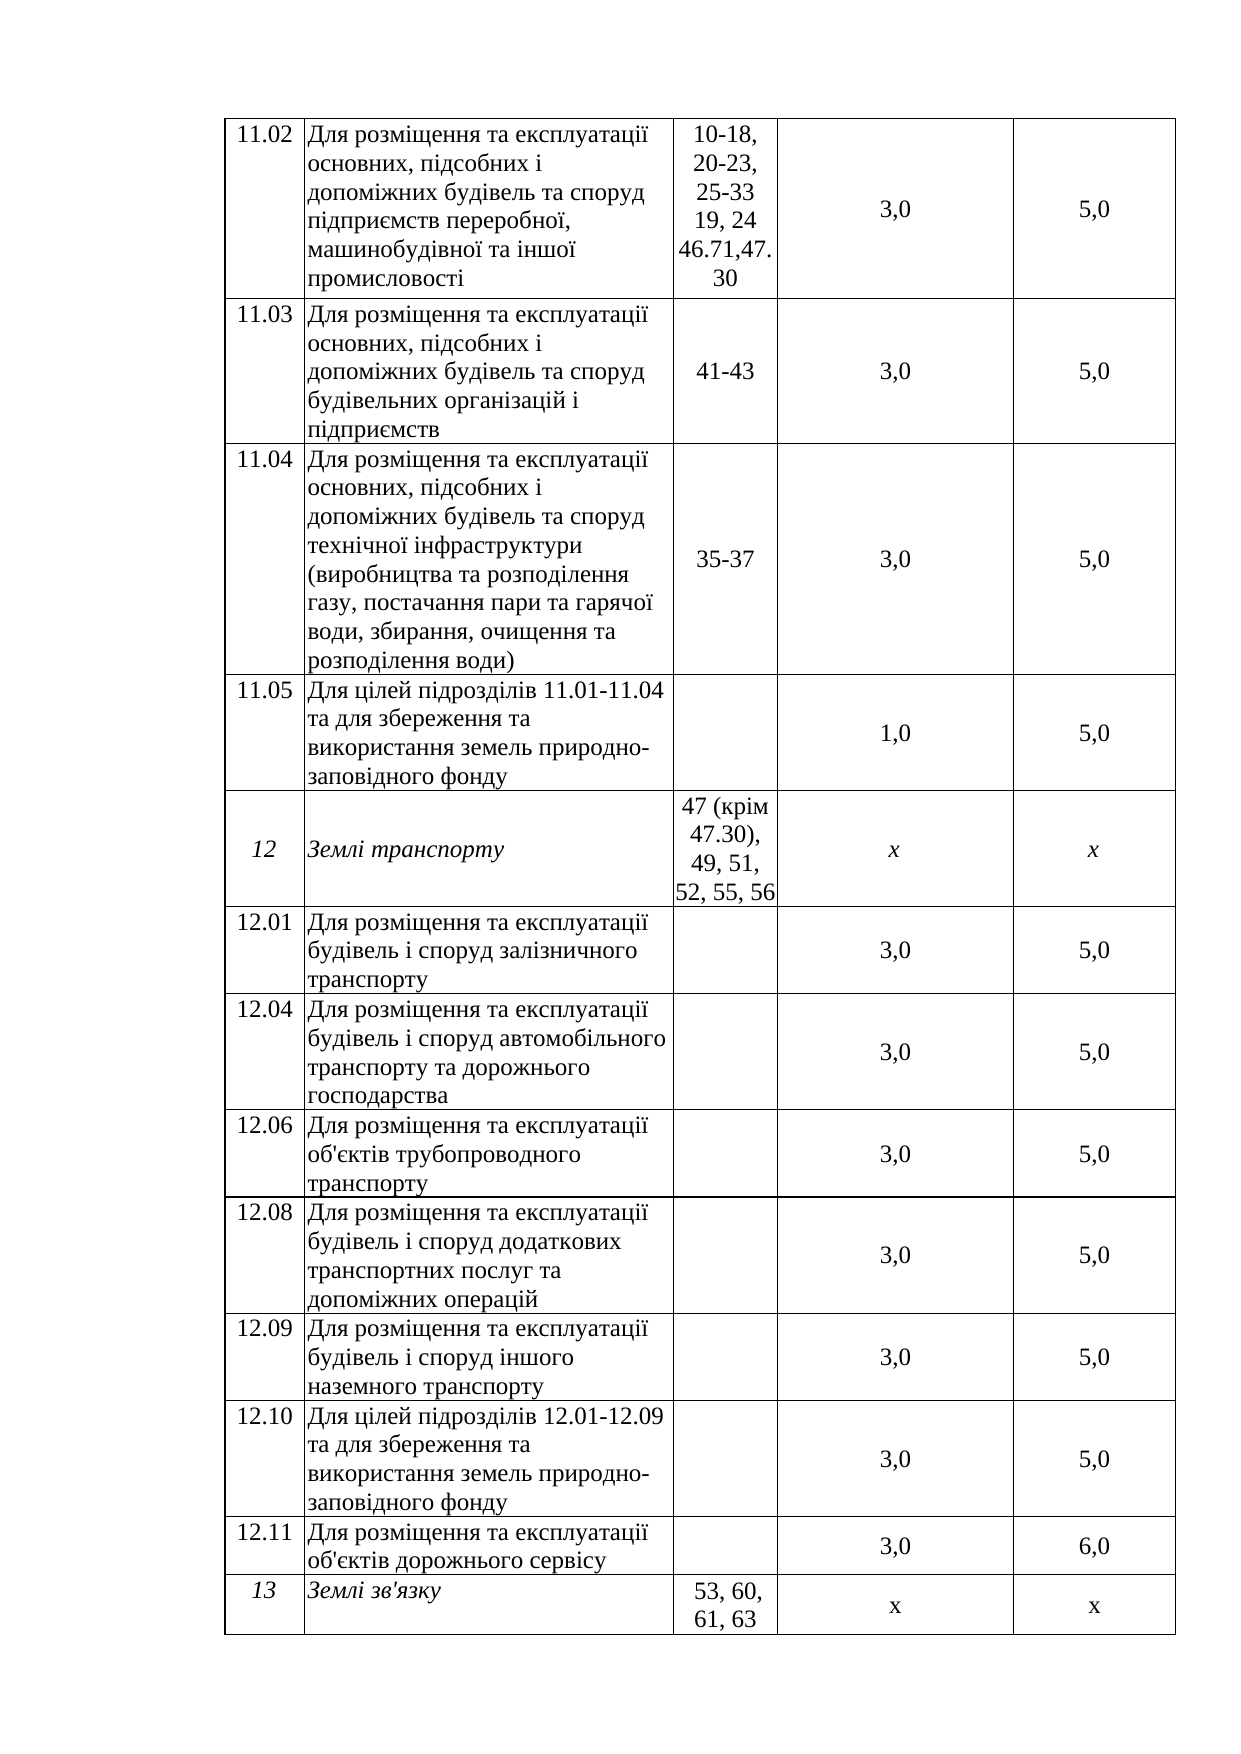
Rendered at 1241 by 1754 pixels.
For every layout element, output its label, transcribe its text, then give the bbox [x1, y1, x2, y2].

table_cell 5,0 [1014, 675, 1175, 790]
table_cell 12.04 [226, 994, 304, 1109]
table_cell 12 [226, 791, 304, 906]
table_cell 12.06 [226, 1110, 304, 1196]
table_cell [674, 675, 777, 790]
table_cell 41-43 [674, 299, 777, 443]
table_cell 11.02 [226, 119, 304, 298]
table_cell [674, 907, 777, 993]
table_cell 12.08 [226, 1198, 304, 1312]
table_cell 5,0 [1014, 1198, 1175, 1312]
table_cell 10-18, 20-23, 25-33 19, 24 46.71,47.30 [674, 119, 777, 298]
table_cell 13 [226, 1575, 304, 1634]
table_cell 3,0 [778, 1314, 1013, 1400]
table_cell 53, 60, 61, 63 [674, 1575, 777, 1634]
table_cell 3,0 [778, 907, 1013, 993]
table_cell 12.09 [226, 1314, 304, 1400]
table_cell 3,0 [778, 1110, 1013, 1196]
table_cell х [778, 1575, 1013, 1634]
table_cell [674, 1314, 777, 1400]
table_cell 5,0 [1014, 994, 1175, 1109]
table_cell Для цілей підрозділів 12.01-12.09 та для збереження та використання земель природно-заповідного фонду [305, 1401, 673, 1516]
table_cell 1,0 [778, 675, 1013, 790]
table_cell 5,0 [1014, 1401, 1175, 1516]
table_cell Для розміщення та експлуатації об'єктів дорожнього сервісу [305, 1517, 673, 1574]
table_cell х [1014, 791, 1175, 906]
table_cell [674, 1517, 777, 1574]
table_cell Для розміщення та експлуатації будівель і споруд залізничного транспорту [305, 907, 673, 993]
table_cell [674, 1198, 777, 1312]
table_cell х [778, 791, 1013, 906]
table_cell 6,0 [1014, 1517, 1175, 1574]
table_cell 3,0 [778, 1517, 1013, 1574]
table_cell Землі зв'язку [305, 1575, 673, 1634]
table_cell 5,0 [1014, 1314, 1175, 1400]
table_cell 5,0 [1014, 1110, 1175, 1196]
table_cell 11.05 [226, 675, 304, 790]
table_cell Для розміщення та експлуатації будівель і споруд іншого наземного транспорту [305, 1314, 673, 1400]
table_cell 3,0 [778, 444, 1013, 674]
table_cell 12.01 [226, 907, 304, 993]
table_cell Для розміщення та експлуатації об'єктів трубопроводного транспорту [305, 1110, 673, 1196]
table_cell 5,0 [1014, 444, 1175, 674]
table_cell [674, 1110, 777, 1196]
table_cell 3,0 [778, 994, 1013, 1109]
table_cell 11.04 [226, 444, 304, 674]
table_cell Для розміщення та експлуатації будівель і споруд додаткових транспортних послуг та допоміжних операцій [305, 1198, 673, 1312]
table_cell Для розміщення та експлуатації основних, підсобних і допоміжних будівель та споруд технічної інфраструктури (виробництва та розподілення газу, постачання пари та гарячої води, збирання, очищення та розподілення води) [305, 444, 673, 674]
table_cell 47 (крім 47.30), 49, 51, 52, 55, 56 [674, 791, 777, 906]
table_cell 5,0 [1014, 299, 1175, 443]
table_cell 3,0 [778, 1401, 1013, 1516]
table_cell Для розміщення та експлуатації будівель і споруд автомобільного транспорту та дорожнього господарства [305, 994, 673, 1109]
table_cell 5,0 [1014, 907, 1175, 993]
table_cell 12.10 [226, 1401, 304, 1516]
table_cell х [1014, 1575, 1175, 1634]
table_cell 3,0 [778, 299, 1013, 443]
table_cell 11.03 [226, 299, 304, 443]
table_cell 35-37 [674, 444, 777, 674]
table_cell Для цілей підрозділів 11.01-11.04 та для збереження та використання земель природно-заповідного фонду [305, 675, 673, 790]
table_cell Для розміщення та експлуатації основних, підсобних і допоміжних будівель та споруд будівельних організацій і підприємств [305, 299, 673, 443]
table_cell Землі транспорту [305, 791, 673, 906]
table_cell Для розміщення та експлуатації основних, підсобних і допоміжних будівель та споруд підприємств переробної, машинобудівної та іншої промисловості [305, 119, 673, 298]
table_cell 3,0 [778, 119, 1013, 298]
table_cell 5,0 [1014, 119, 1175, 298]
table_cell [674, 1401, 777, 1516]
table_cell 3,0 [778, 1198, 1013, 1312]
table_cell [674, 994, 777, 1109]
table_cell 12.11 [226, 1517, 304, 1574]
